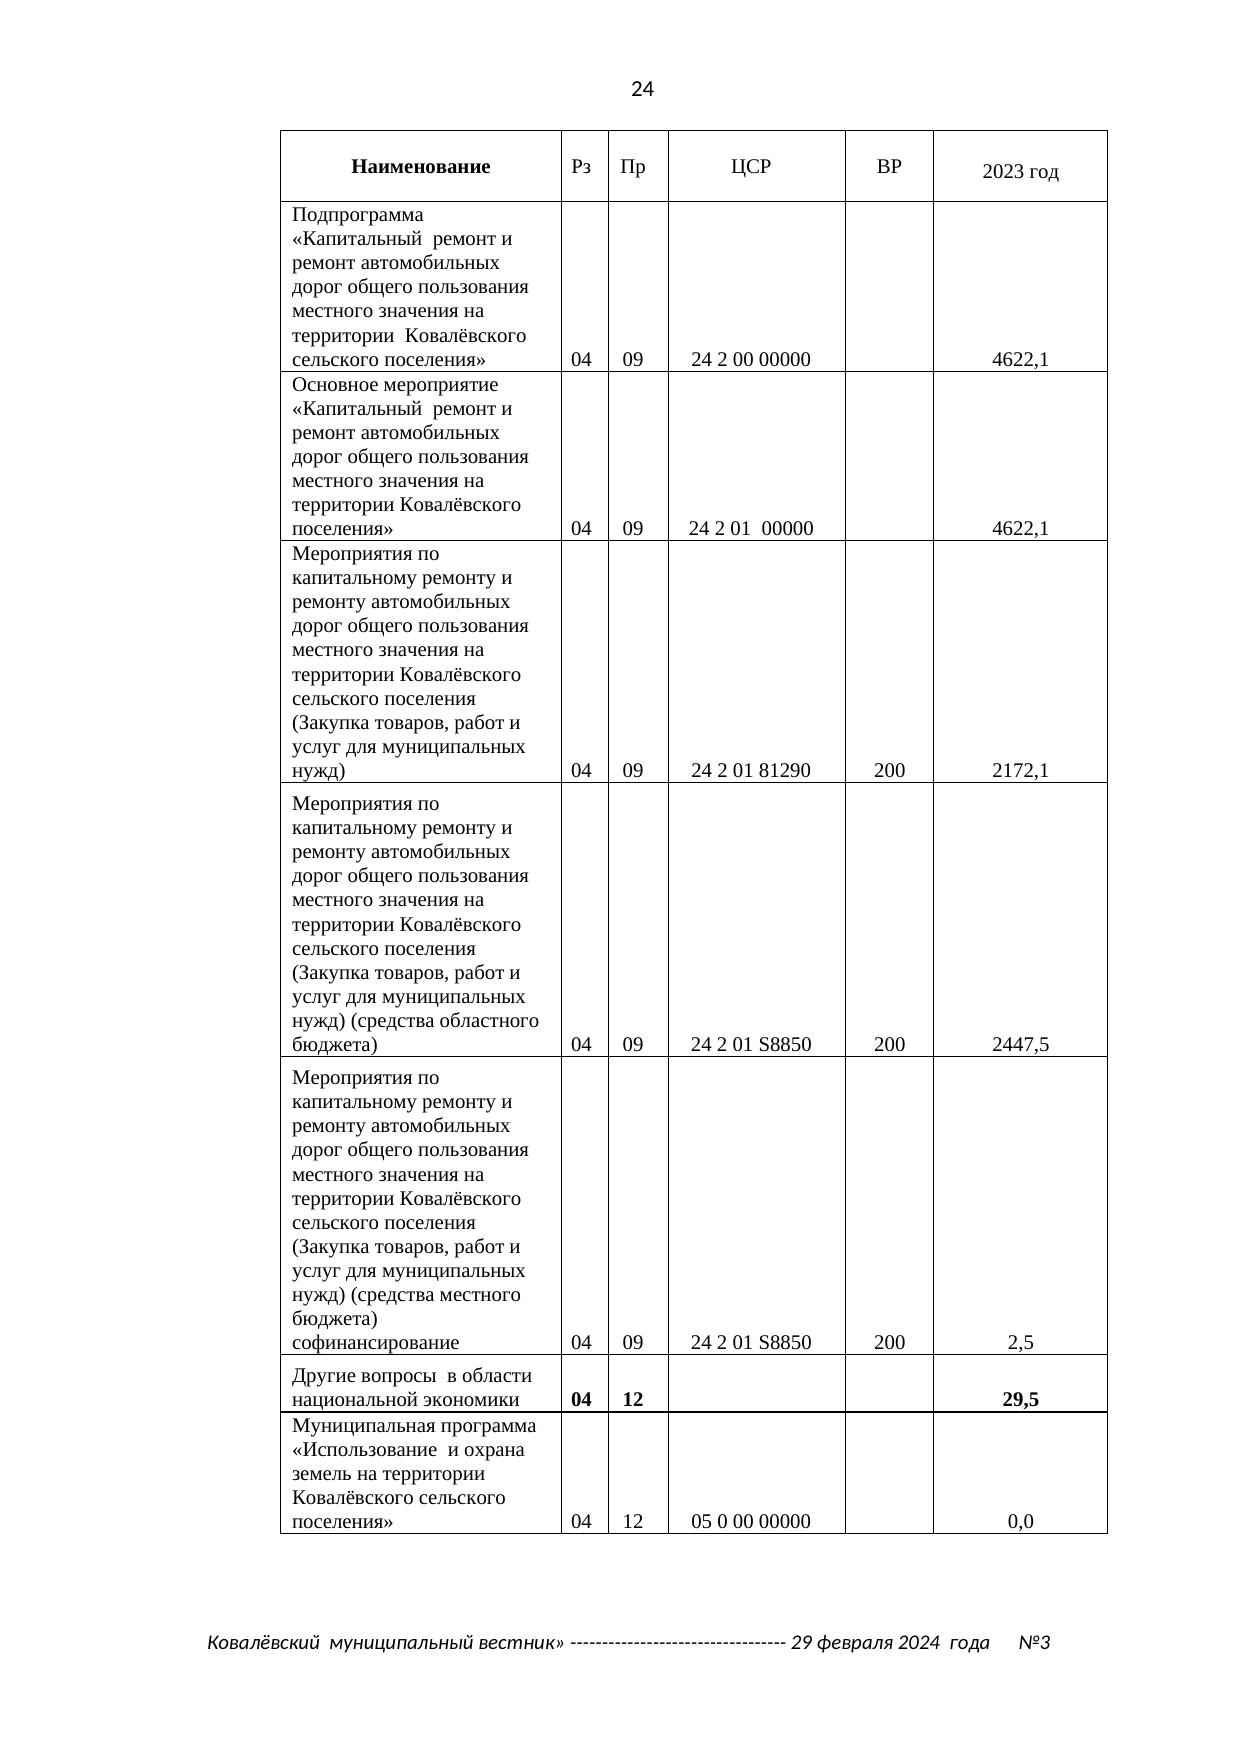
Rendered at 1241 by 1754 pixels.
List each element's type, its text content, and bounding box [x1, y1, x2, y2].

table_cell 24 2 01 S8850 [669, 783, 845, 1056]
table_cell 24 2 01 S8850 [669, 1057, 845, 1354]
table_cell 09 [609, 372, 668, 540]
table_cell Мероприятия по капитальному ремонту и ремонту автомобильных дорог общего пользования местного значения на территории Ковалёвского сельского поселения (Закупка товаров, работ и услуг для муниципальных нужд) (средства местного бюджета) софинансирование [281, 1057, 561, 1354]
table_cell 12 [609, 1413, 668, 1533]
table_cell 2,5 [934, 1057, 1107, 1354]
table_cell 04 [562, 1057, 608, 1354]
table_cell [846, 202, 933, 371]
table_cell 4622,1 [934, 372, 1107, 540]
table_cell 12 [609, 1355, 668, 1411]
table_header Пр [609, 131, 668, 201]
table_cell 24 2 01 00000 [669, 372, 845, 540]
table_cell 29,5 [934, 1355, 1107, 1411]
table_header [934, 131, 1107, 158]
table_cell Муниципальная программа «Использование и охрана земель на территории Ковалёвского сельского поселения» [281, 1413, 561, 1533]
table_cell 4622,1 [934, 202, 1107, 371]
table_cell 09 [609, 1057, 668, 1354]
table_cell [846, 372, 933, 540]
table_header Рз [562, 131, 608, 201]
table_cell Основное мероприятие «Капитальный ремонт и ремонт автомобильных дорог общего пользования местного значения на территории Ковалёвского поселения» [281, 372, 561, 540]
table_header ЦСР [669, 131, 845, 201]
table_cell [669, 1355, 845, 1411]
table_cell 24 2 01 81290 [669, 541, 845, 782]
table_cell 2172,1 [934, 541, 1107, 782]
table_cell 04 [562, 372, 608, 540]
table_cell 09 [609, 202, 668, 371]
table_cell 0,0 [934, 1413, 1107, 1533]
table_cell Подпрограмма «Капитальный ремонт и ремонт автомобильных дорог общего пользования местного значения на территории Ковалёвского сельского поселения» [281, 202, 561, 371]
table_cell Мероприятия по капитальному ремонту и ремонту автомобильных дорог общего пользования местного значения на территории Ковалёвского сельского поселения (Закупка товаров, работ и услуг для муниципальных нужд) (средства областного бюджета) [281, 783, 561, 1056]
table_cell 04 [562, 541, 608, 782]
table_cell 24 2 00 00000 [669, 202, 845, 371]
table_cell [846, 1413, 933, 1533]
table_cell 200 [846, 783, 933, 1056]
table_cell 2447,5 [934, 783, 1107, 1056]
table_header ВР [846, 131, 933, 201]
table_cell Другие вопросы в области национальной экономики [281, 1355, 561, 1411]
table_cell 04 [562, 783, 608, 1056]
table_cell 09 [609, 783, 668, 1056]
table_cell 09 [609, 541, 668, 782]
table_cell 2023 год [934, 159, 1107, 201]
table_cell [846, 1355, 933, 1411]
table_cell 04 [562, 1355, 608, 1411]
table_cell 200 [846, 1057, 933, 1354]
table_cell 05 0 00 00000 [669, 1413, 845, 1533]
table_cell 04 [562, 202, 608, 371]
table_header Наименование [281, 131, 561, 201]
table_cell 04 [562, 1413, 608, 1533]
table_cell 200 [846, 541, 933, 782]
table_cell Мероприятия по капитальному ремонту и ремонту автомобильных дорог общего пользования местного значения на территории Ковалёвского сельского поселения (Закупка товаров, работ и услуг для муниципальных нужд) [281, 541, 561, 782]
